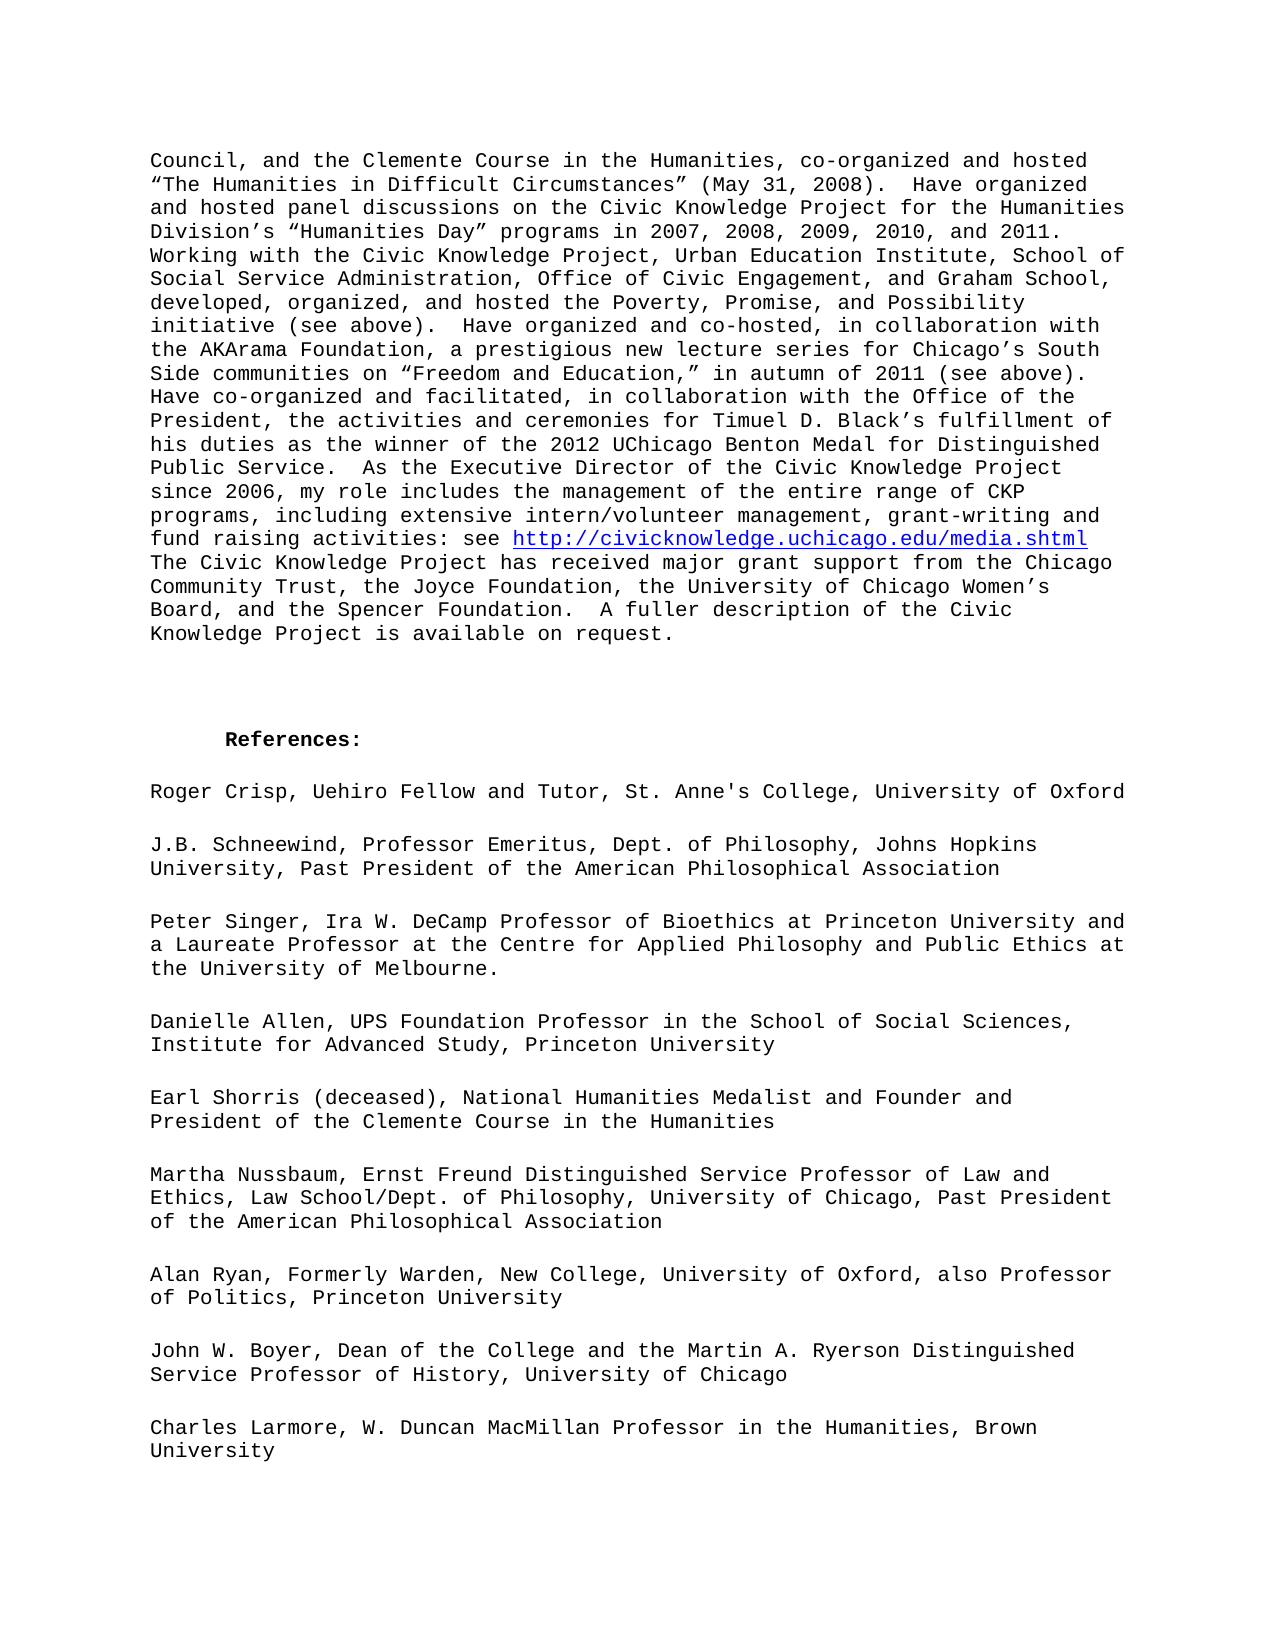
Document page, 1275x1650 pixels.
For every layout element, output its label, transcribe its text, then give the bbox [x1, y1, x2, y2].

text Martha Nussbaum, Ernst Freund Distinguished Service Professor of Law and Ethics, Law School/Dept. of Philosophy, University of Chicago, Past President of the American Philosophical Association [150, 1164, 1125, 1234]
text References: [150, 728, 1125, 752]
text Peter Singer, Ira W. DeCamp Professor of Bioethics at Princeton University and a Laureate Professor at the Centre for Applied Philosophy and Public Ethics at the University of Melbourne. [150, 911, 1125, 982]
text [150, 150, 1125, 647]
text Roger Crisp, Uehiro Fellow and Tutor, St. Anne's College, University of Oxford [150, 781, 1125, 805]
text Alan Ryan, Formerly Warden, , of , also Professor of Politics, [150, 1264, 1125, 1311]
text John W. Boyer, Dean of the College and the Martin A. Ryerson Distinguished Service Professor of History, [150, 1340, 1125, 1387]
text Earl Shorris (deceased), National Humanities Medalist and Founder and President of the Clemente Course in the Humanities [150, 1087, 1125, 1134]
text J.B. Schneewind, Professor Emeritus, Dept. of Philosophy, Johns Hopkins University, Past President of the American Philosophical Association [150, 834, 1125, 881]
text Danielle Allen, UPS Foundation Professor in the School of Social Sciences, Institute for Advanced Study, Princeton University [150, 1011, 1125, 1058]
text Charles Larmore, W. Duncan MacMillan Professor in the Humanities, [150, 1417, 1125, 1464]
